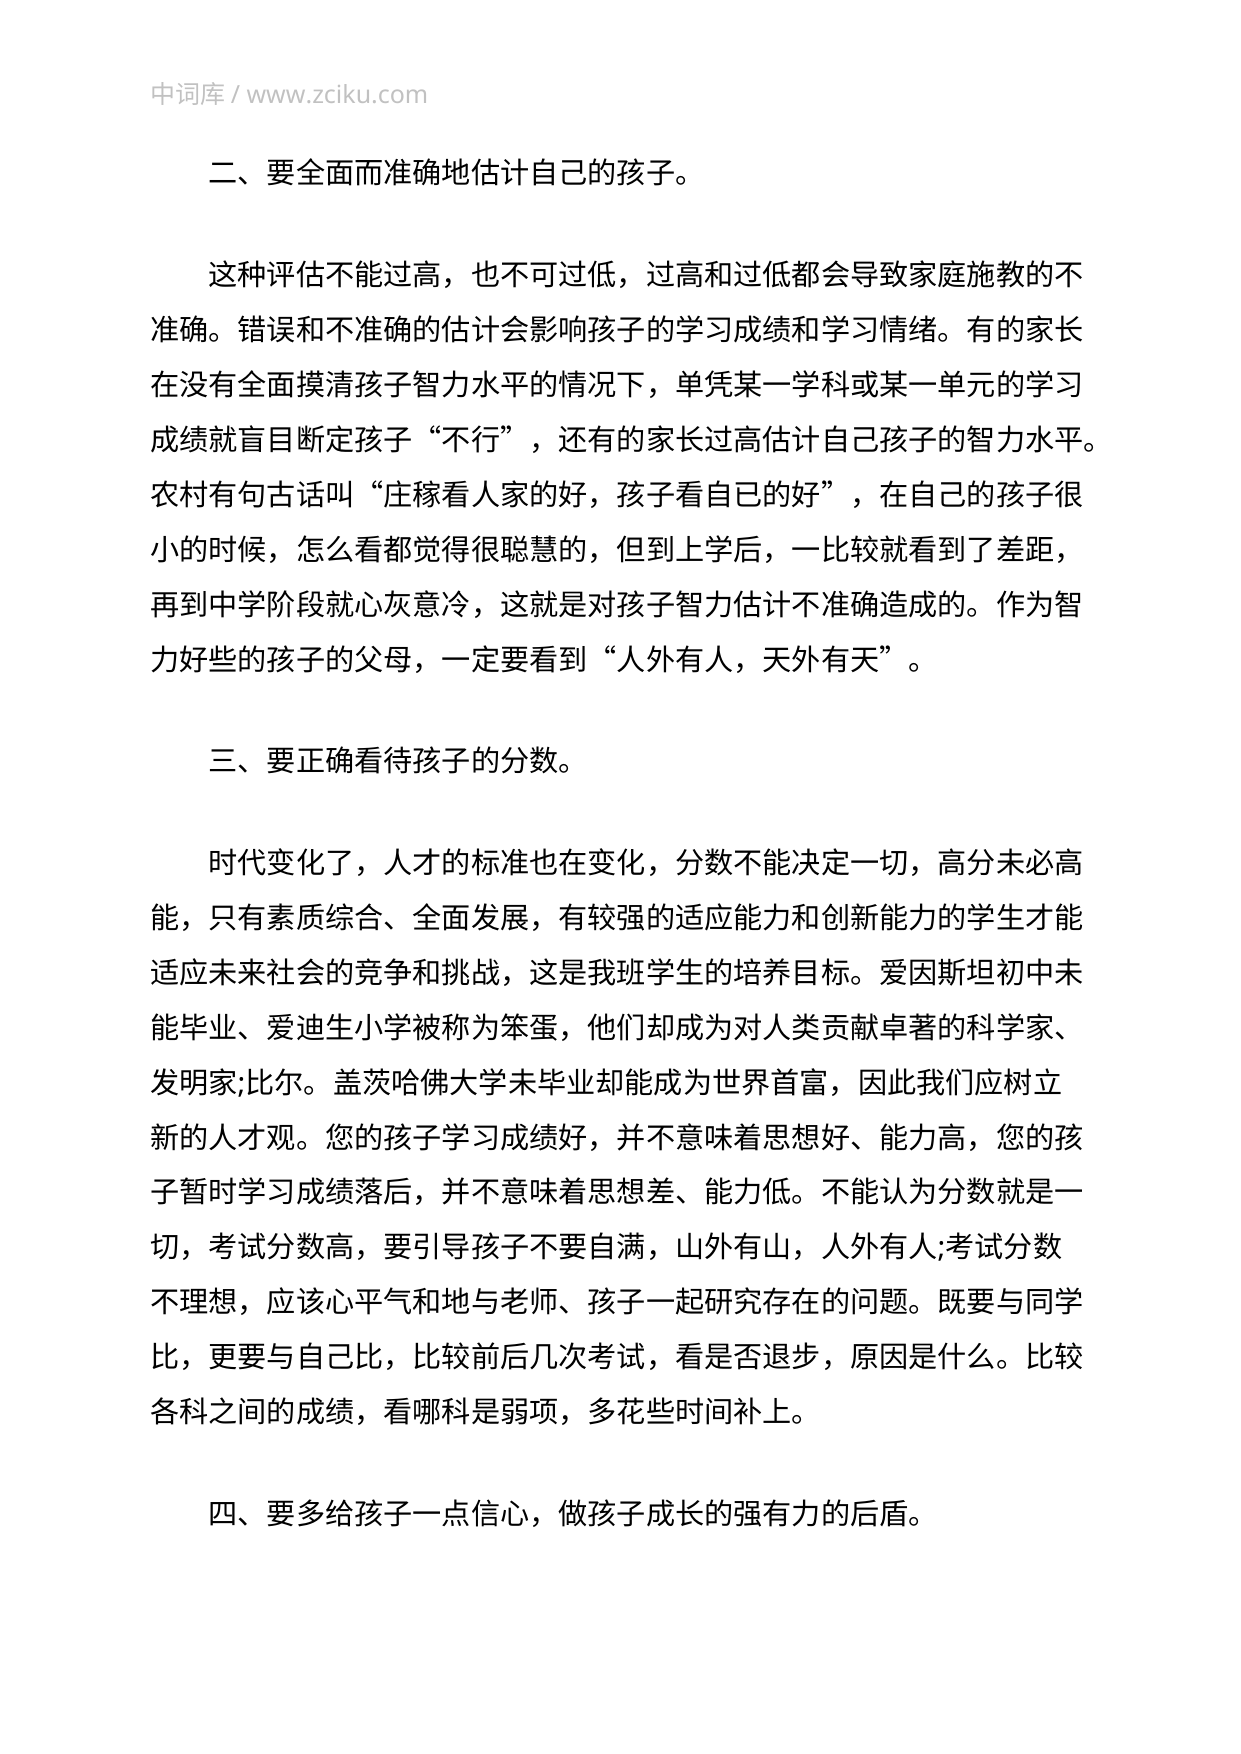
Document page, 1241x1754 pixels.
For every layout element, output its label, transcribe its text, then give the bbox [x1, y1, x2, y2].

text 时代变化了，人才的标准也在变化，分数不能决定一切，高分未必高能，只有素质综合、全面发展，有较强的适应能力和创新能力的学生才能适应未来社会的竞争和挑战，这是我班学生的培养目标。爱因斯坦初中未能毕业、爱迪生小学被称为笨蛋，他们却成为对人类贡献卓著的科学家、发明家;比尔。盖茨哈佛大学未毕业却能成为世界首富，因此我们应树立新的人才观。您的孩子学习成绩好，并不意味着思想好、能力高，您的孩子暂时学习成绩落后，并不意味着思想差、能力低。不能认为分数就是一切，考试分数高，要引导孩子不要自满，山外有山，人外有人;考试分数不理想，应该心平气和地与老师、孩子一起研究存在的问题。既要与同学比，更要与自己比，比较前后几次考试，看是否退步，原因是什么。比较各科之间的成绩，看哪科是弱项，多花些时间补上。 [150, 839, 1090, 1431]
text 三、要正确看待孩子的分数。 [150, 738, 1090, 780]
text 这种评估不能过高，也不可过低，过高和过低都会导致家庭施教的不准确。错误和不准确的估计会影响孩子的学习成绩和学习情绪。有的家长在没有全面摸清孩子智力水平的情况下，单凭某一学科或某一单元的学习成绩就盲目断定孩子“不行”，还有的家长过高估计自己孩子的智力水平。农村有句古话叫“庄稼看人家的好，孩子看自已的好”，在自己的孩子很小的时候，怎么看都觉得很聪慧的，但到上学后，一比较就看到了差距，再到中学阶段就心灰意冷，这就是对孩子智力估计不准确造成的。作为智力好些的孩子的父母，一定要看到“人外有人，天外有天”。 [150, 252, 1090, 678]
text 二、要全面而准确地估计自己的孩子。 [150, 150, 1090, 192]
text 四、要多给孩子一点信心，做孩子成长的强有力的后盾。 [150, 1491, 1090, 1533]
